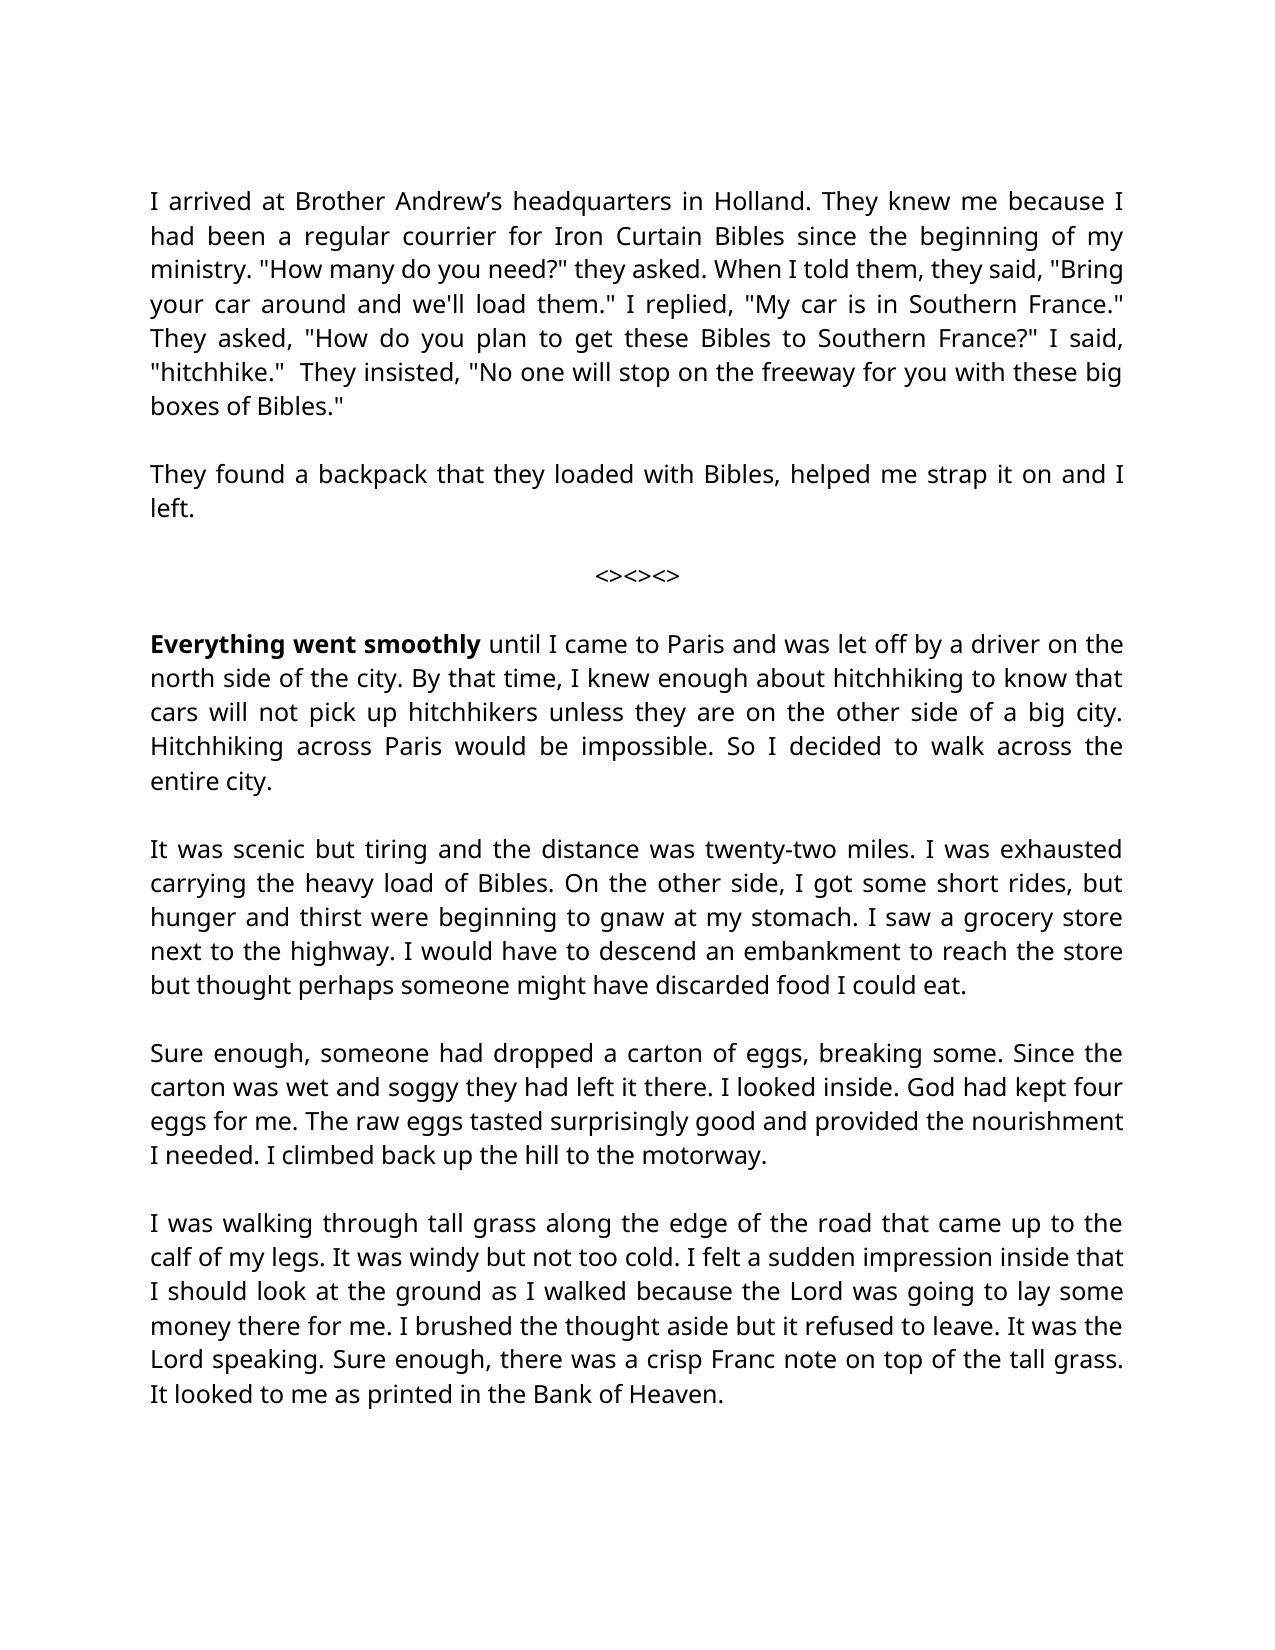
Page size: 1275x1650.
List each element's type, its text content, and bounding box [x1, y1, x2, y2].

text It was scenic but tiring and the distance was twenty-two miles. I was exhausted carrying the heavy load of Bibles. On the other side, I got some short rides, but hunger and thirst were beginning to gnaw at my stomach. I saw a grocery store next to the highway. I would have to descend an embankment to reach the store but thought perhaps someone might have discarded food I could eat. [150, 831, 1125, 1002]
text <><><> [150, 559, 1125, 593]
text Sure enough, someone had dropped a carton of eggs, breaking some. Since the carton was wet and soggy they had left it there. I looked inside. God had kept four eggs for me. The raw eggs tasted surprisingly good and provided the nourishment I needed. I climbed back up the hill to the motorway. [150, 1036, 1125, 1172]
text They found a backpack that they loaded with Bibles, helped me strap it on and I left. [150, 457, 1125, 525]
text I arrived at Brother Andrew’s headquarters in Holland. They knew me because I had been a regular courrier for Iron Curtain Bibles since the beginning of my ministry. "How many do you need?" they asked. When I told them, they said, "Bring your car around and we'll load them." I replied, "My car is in Southern France." They asked, "How do you plan to get these Bibles to Southern France?" I said, "hitchhike." They insisted, "No one will stop on the freeway for you with these big boxes of Bibles." [150, 184, 1125, 422]
text I was walking through tall grass along the edge of the road that came up to the calf of my legs. It was windy but not too cold. I felt a sudden impression inside that I should look at the ground as I walked because the Lord was going to lay some money there for me. I brushed the thought aside but it refused to leave. It was the Lord speaking. Sure enough, there was a crisp Franc note on top of the tall grass. It looked to me as printed in the Bank of Heaven. [150, 1206, 1125, 1410]
text Everything went smoothly until I came to Paris and was let off by a driver on the north side of the city. By that time, I knew enough about hitchhiking to know that cars will not pick up hitchhikers unless they are on the other side of a big city. Hitchhiking across Paris would be impossible. So I decided to walk across the entire city. [150, 627, 1125, 797]
